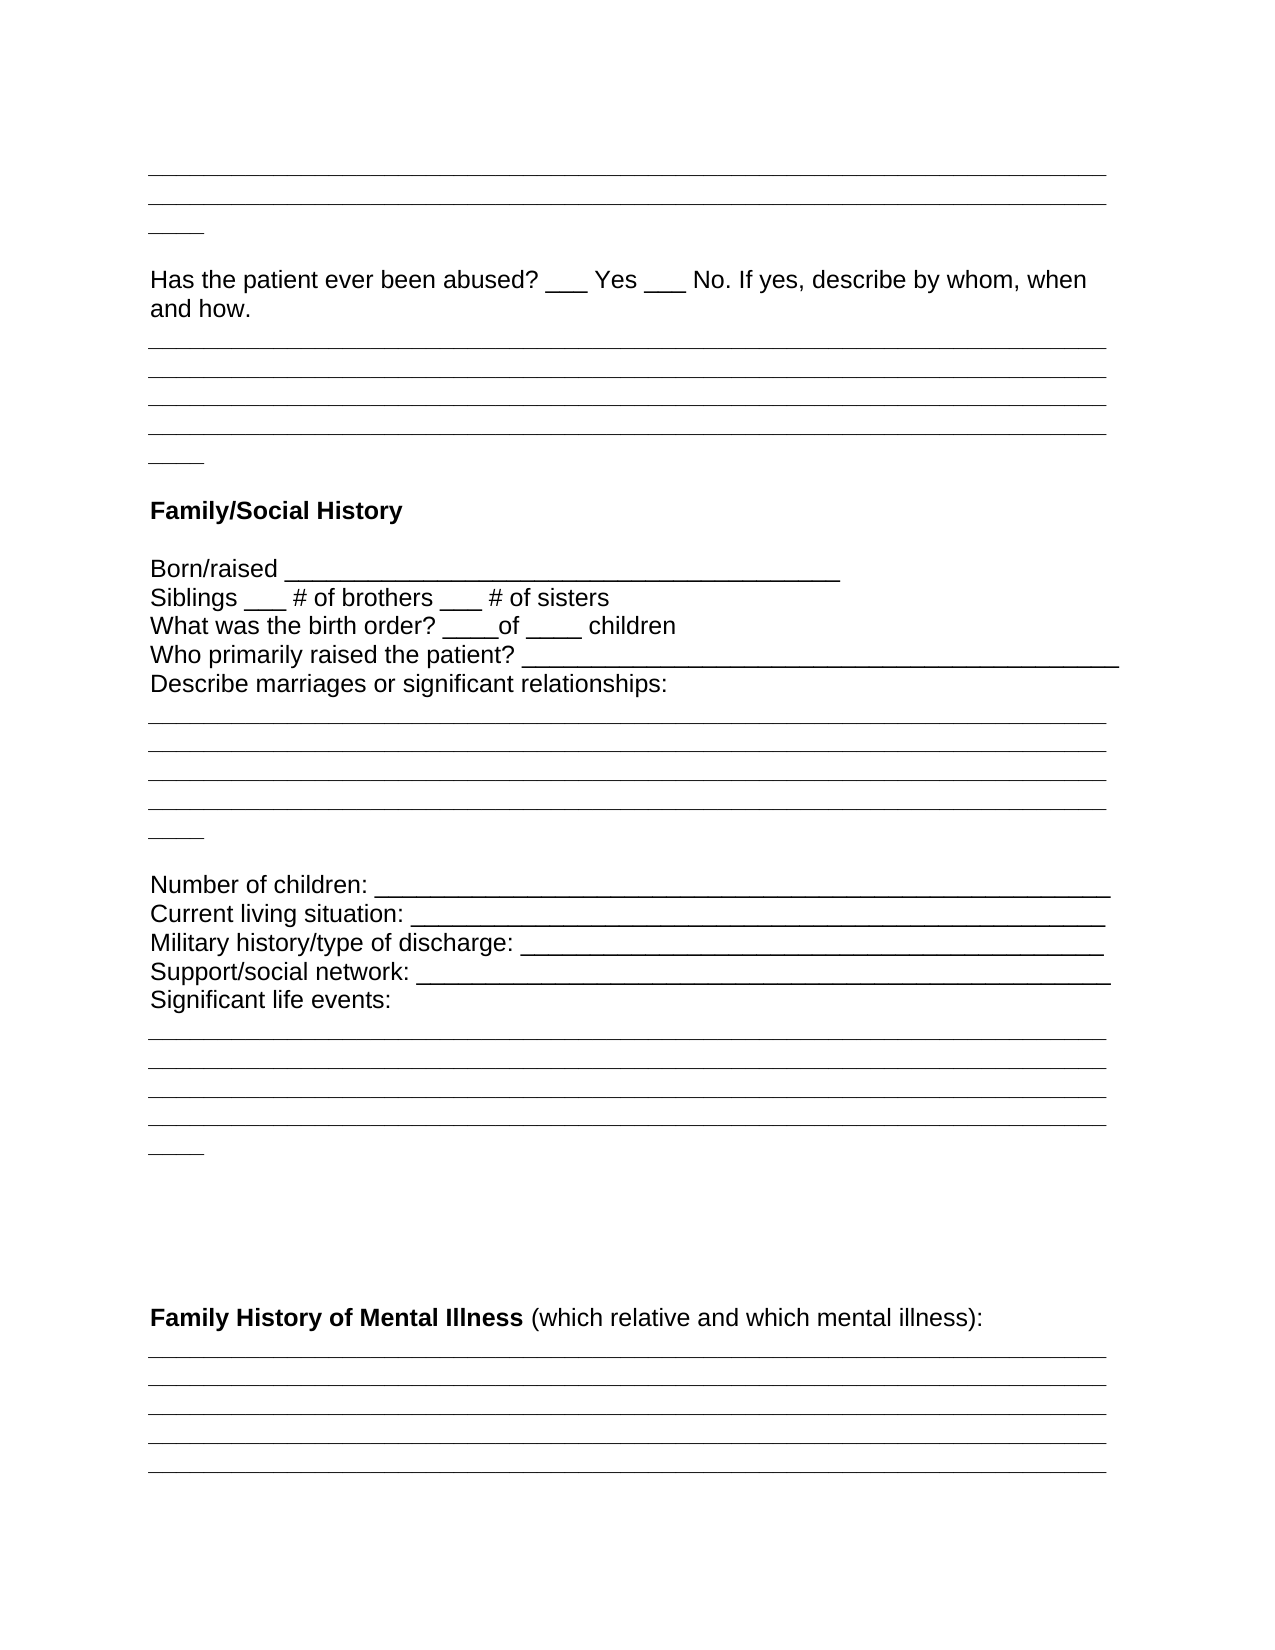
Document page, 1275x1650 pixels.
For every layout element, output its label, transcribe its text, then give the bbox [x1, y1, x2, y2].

text Born/raised ________________________________________ Siblings ___ # of brothers ___ # of sisters What was the birth order? ____of ____ children Who primarily raised the patient? ___________________________________________ Describe marriages or significant relationships: ________________________________________________________________________________________________________________________________________________________________________________________________________________________________________________________________________________________ [150, 554, 1125, 841]
text Family/Social History [150, 496, 1125, 524]
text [150, 150, 1125, 236]
text Has the patient ever been abused? ___ Yes ___ No. If yes, describe by whom, when and how. ________________________________________________________________________________________________________________________________________________________________________________________________________________________________________________________________________________________ [150, 265, 1125, 467]
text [150, 1303, 1125, 1475]
text Number of children: _____________________________________________________ Current living situation: __________________________________________________ Military history/type of discharge: __________________________________________ Support/social network: __________________________________________________ Significant life events: ________________________________________________________________________________________________________________________________________________________________________________________________________________________________________________________________________________________ [150, 870, 1125, 1158]
